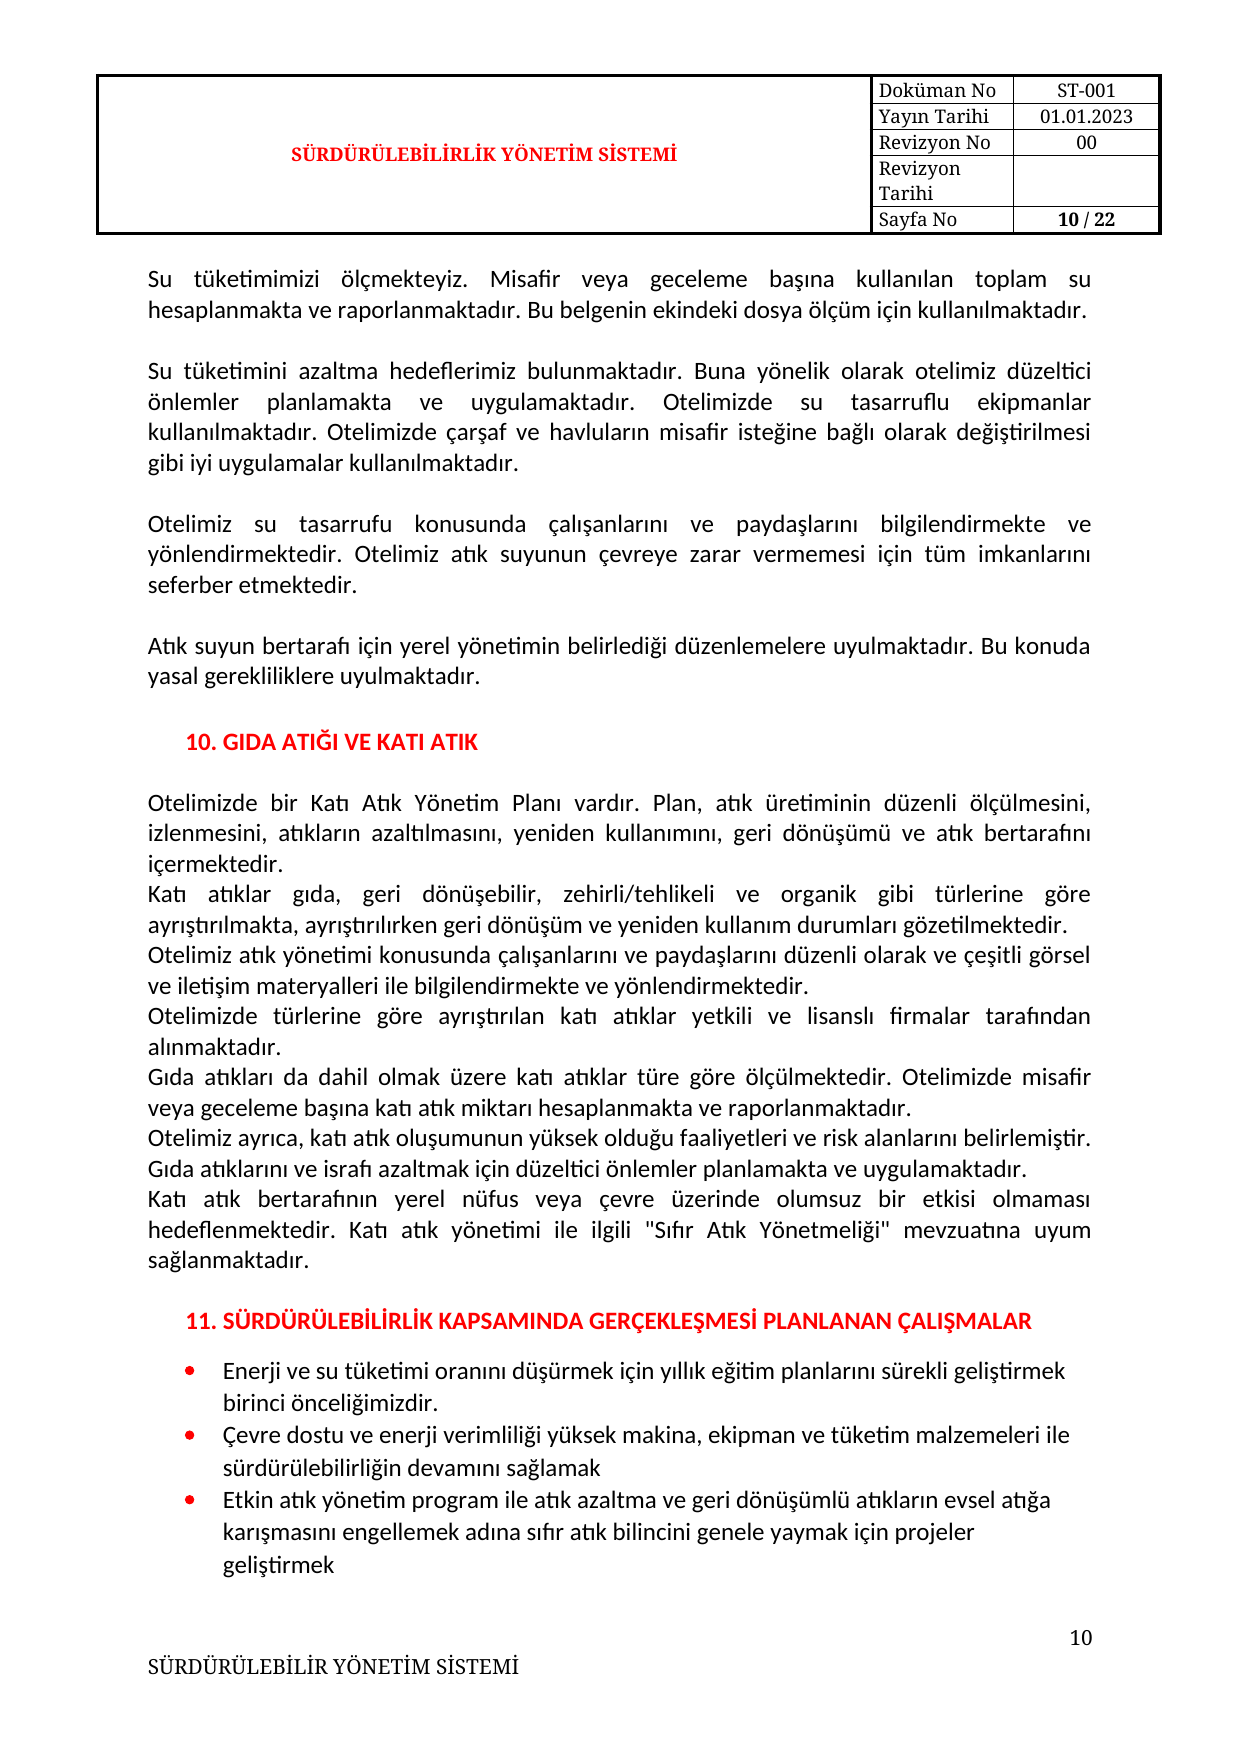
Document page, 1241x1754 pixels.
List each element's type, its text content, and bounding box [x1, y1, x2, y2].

text Gıda atıkları da dahil olmak üzere katı atıklar türe göre ölçülmektedir. Otelimizde misafir veya geceleme başına katı atık miktarı hesaplanmakta ve raporlanmaktadır. [148, 1061, 1093, 1122]
text Katı atık bertarafının yerel nüfus veya çevre üzerinde olumsuz bir etkisi olmaması hedeflenmektedir. Katı atık yönetimi ile ilgili "Sıfır Atık Yönetmeliği" mevzuatına uyum sağlanmaktadır. [148, 1183, 1093, 1275]
list Etkin atık yönetim program ile atık azaltma ve geri dönüşümlü atıkların evsel atığa karışmasını engellemek adına sıfır atık bilincini genele yaymak için projeler geliştirmek [185, 1484, 1093, 1579]
text Su tüketimini azaltma hedeflerimiz bulunmaktadır. Buna yönelik olarak otelimiz düzeltici önlemler planlamakta ve uygulamaktadır. Otelimizde su tasarruflu ekipmanlar kullanılmaktadır. Otelimizde çarşaf ve havluların misafir isteğine bağlı olarak değiştirilmesi gibi iyi uygulamalar kullanılmaktadır. [148, 355, 1093, 477]
list Enerji ve su tüketimi oranını düşürmek için yıllık eğitim planlarını sürekli geliştirmek birinci önceliğimizdir. [185, 1355, 1093, 1418]
subtitle GIDA ATIĞI VE KATI ATIK [185, 726, 1093, 756]
text Su tüketimimizi ölçmekteyiz. Misafir veya geceleme başına kullanılan toplam su hesaplanmakta ve raporlanmaktadır. Bu belgenin ekindeki dosya ölçüm için kullanılmaktadır. [148, 264, 1093, 325]
text Atık suyun bertarafı için yerel yönetimin belirlediği düzenlemelere uyulmaktadır. Bu konuda yasal gerekliliklere uyulmaktadır. [148, 630, 1093, 691]
text Otelimizde bir Katı Atık Yönetim Planı vardır. Plan, atık üretiminin düzenli ölçülmesini, izlenmesini, atıkların azaltılmasını, yeniden kullanımını, geri dönüşümü ve atık bertarafını içermektedir. [148, 787, 1093, 878]
list SÜRDÜRÜLEBİLİRLİK KAPSAMINDA GERÇEKLEŞMESİ PLANLANAN ÇALIŞMALAR [185, 1306, 1093, 1336]
text Otelimiz su tasarrufu konusunda çalışanlarını ve paydaşlarını bilgilendirmekte ve yönlendirmektedir. Otelimiz atık suyunun çevreye zarar vermemesi için tüm imkanlarını seferber etmektedir. [148, 508, 1093, 599]
text Otelimizde türlerine göre ayrıştırılan katı atıklar yetkili ve lisanslı firmalar tarafından alınmaktadır. [148, 1000, 1093, 1061]
text Otelimiz atık yönetimi konusunda çalışanlarını ve paydaşlarını düzenli olarak ve çeşitli görsel ve iletişim materyalleri ile bilgilendirmekte ve yönlendirmektedir. [148, 939, 1093, 1000]
text Otelimiz ayrıca, katı atık oluşumunun yüksek olduğu faaliyetleri ve risk alanlarını belirlemiştir. Gıda atıklarını ve israfı azaltmak için düzeltici önlemler planlamakta ve uygulamaktadır. [148, 1122, 1093, 1183]
list Çevre dostu ve enerji verimliliği yüksek makina, ekipman ve tüketim malzemeleri ile sürdürülebilirliğin devamını sağlamak [185, 1420, 1093, 1482]
text Katı atıklar gıda, geri dönüşebilir, zehirli/tehlikeli ve organik gibi türlerine göre ayrıştırılmakta, ayrıştırılırken geri dönüşüm ve yeniden kullanım durumları gözetilmektedir. [148, 878, 1093, 939]
